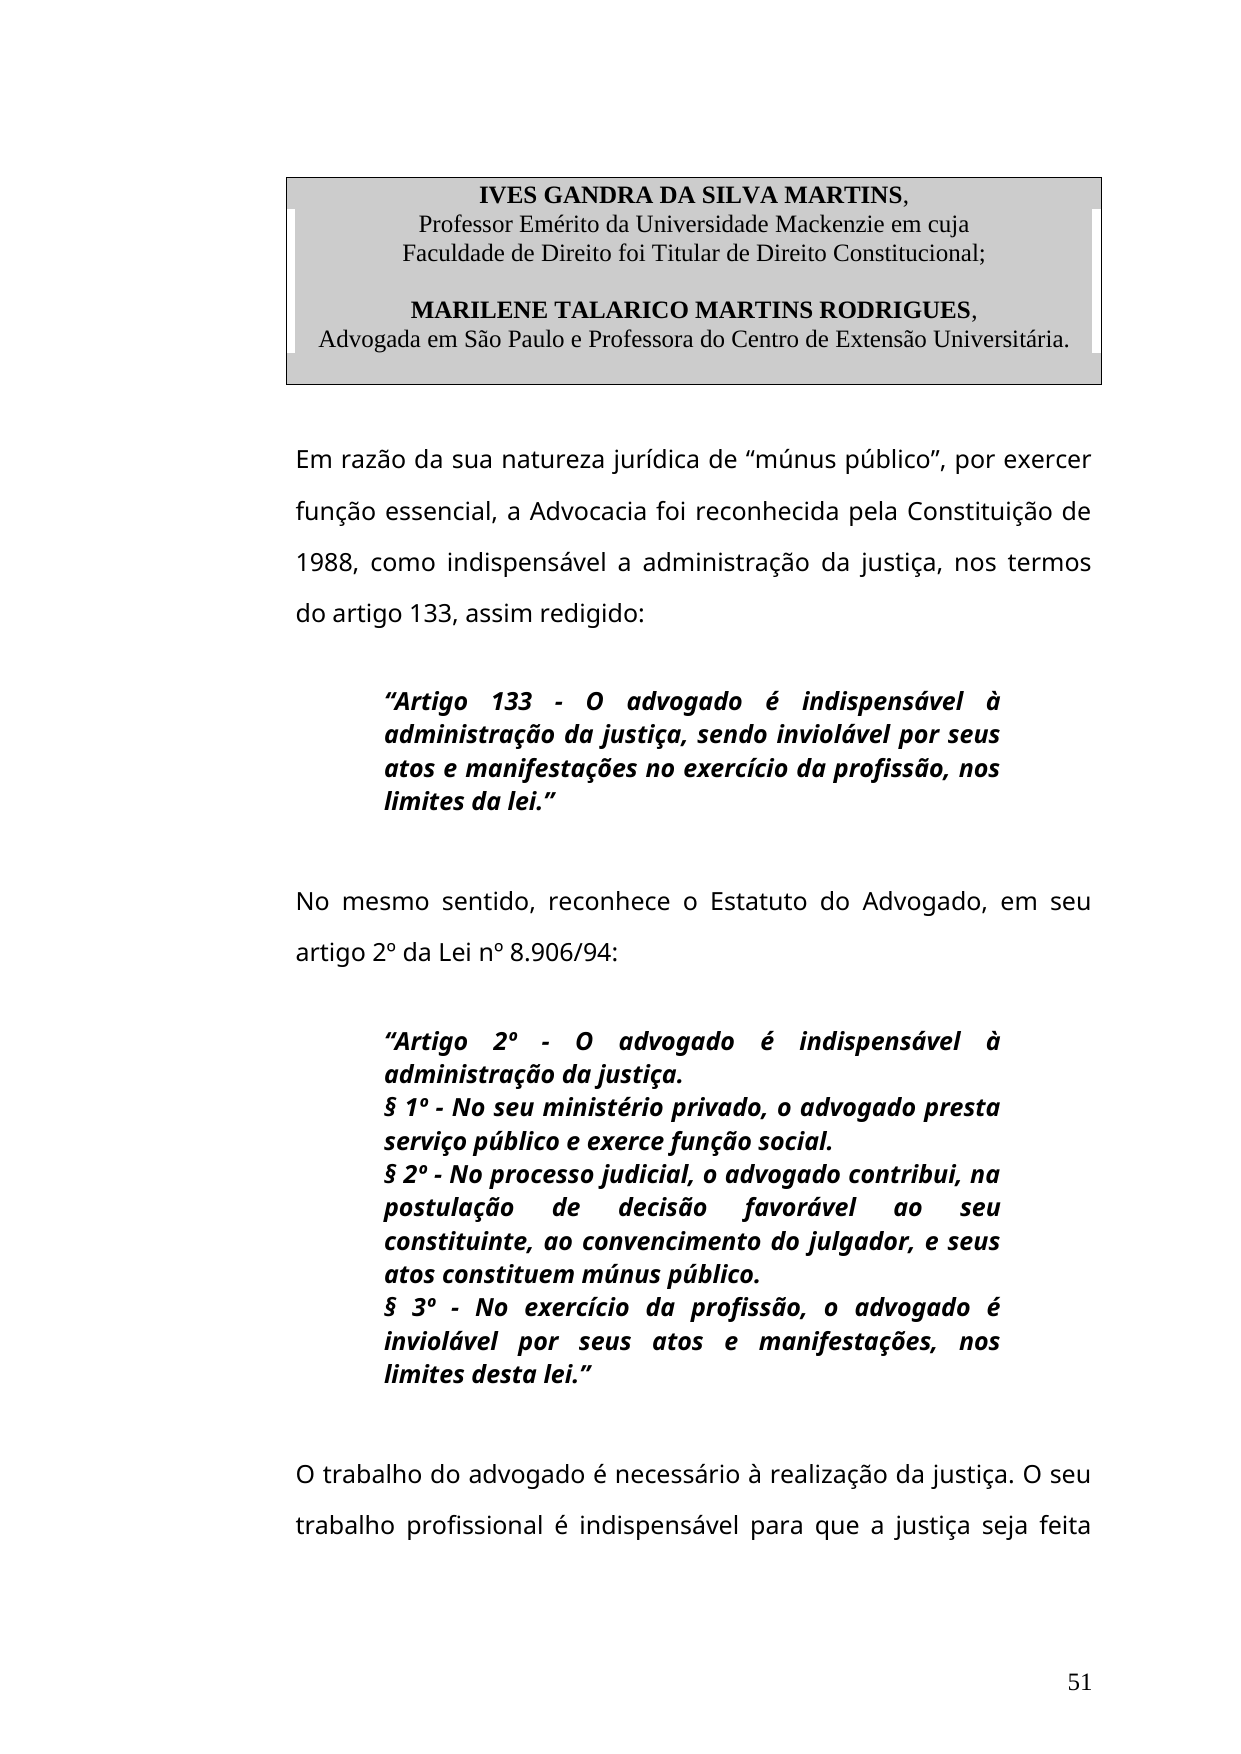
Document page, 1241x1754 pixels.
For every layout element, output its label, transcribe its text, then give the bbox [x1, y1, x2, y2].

text “Artigo 2º - O advogado é indispensável à administração da justiça. [384, 1023, 1004, 1090]
text “Artigo 133 - O advogado é indispensável à administração da justiça, sendo inviolável por seus atos e manifestações no exercício da profissão, nos limites da lei.” [384, 684, 1004, 817]
text No mesmo sentido, reconhece o Estatuto do Advogado, em seu artigo 2º da Lei nº 8.906/94: [295, 884, 1092, 969]
text Em razão da sua natureza jurídica de “múnus público”, por exercer função essencial, a Advocacia foi reconhecida pela Constituição de 1988, como indispensável a administração da justiça, nos termos do artigo 133, assim redigido: [295, 442, 1092, 629]
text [295, 1457, 1092, 1542]
text § 3º - No exercício da profissão, o advogado é inviolável por seus atos e manifestações, nos limites desta lei.” [384, 1290, 1004, 1390]
text § 1º - No seu ministério privado, o advogado presta serviço público e exerce função social. [384, 1090, 1004, 1157]
text § 2º - No processo judicial, o advogado contribui, na postulação de decisão favorável ao seu constituinte, ao convencimento do julgador, e seus atos constituem múnus público. [384, 1157, 1004, 1290]
